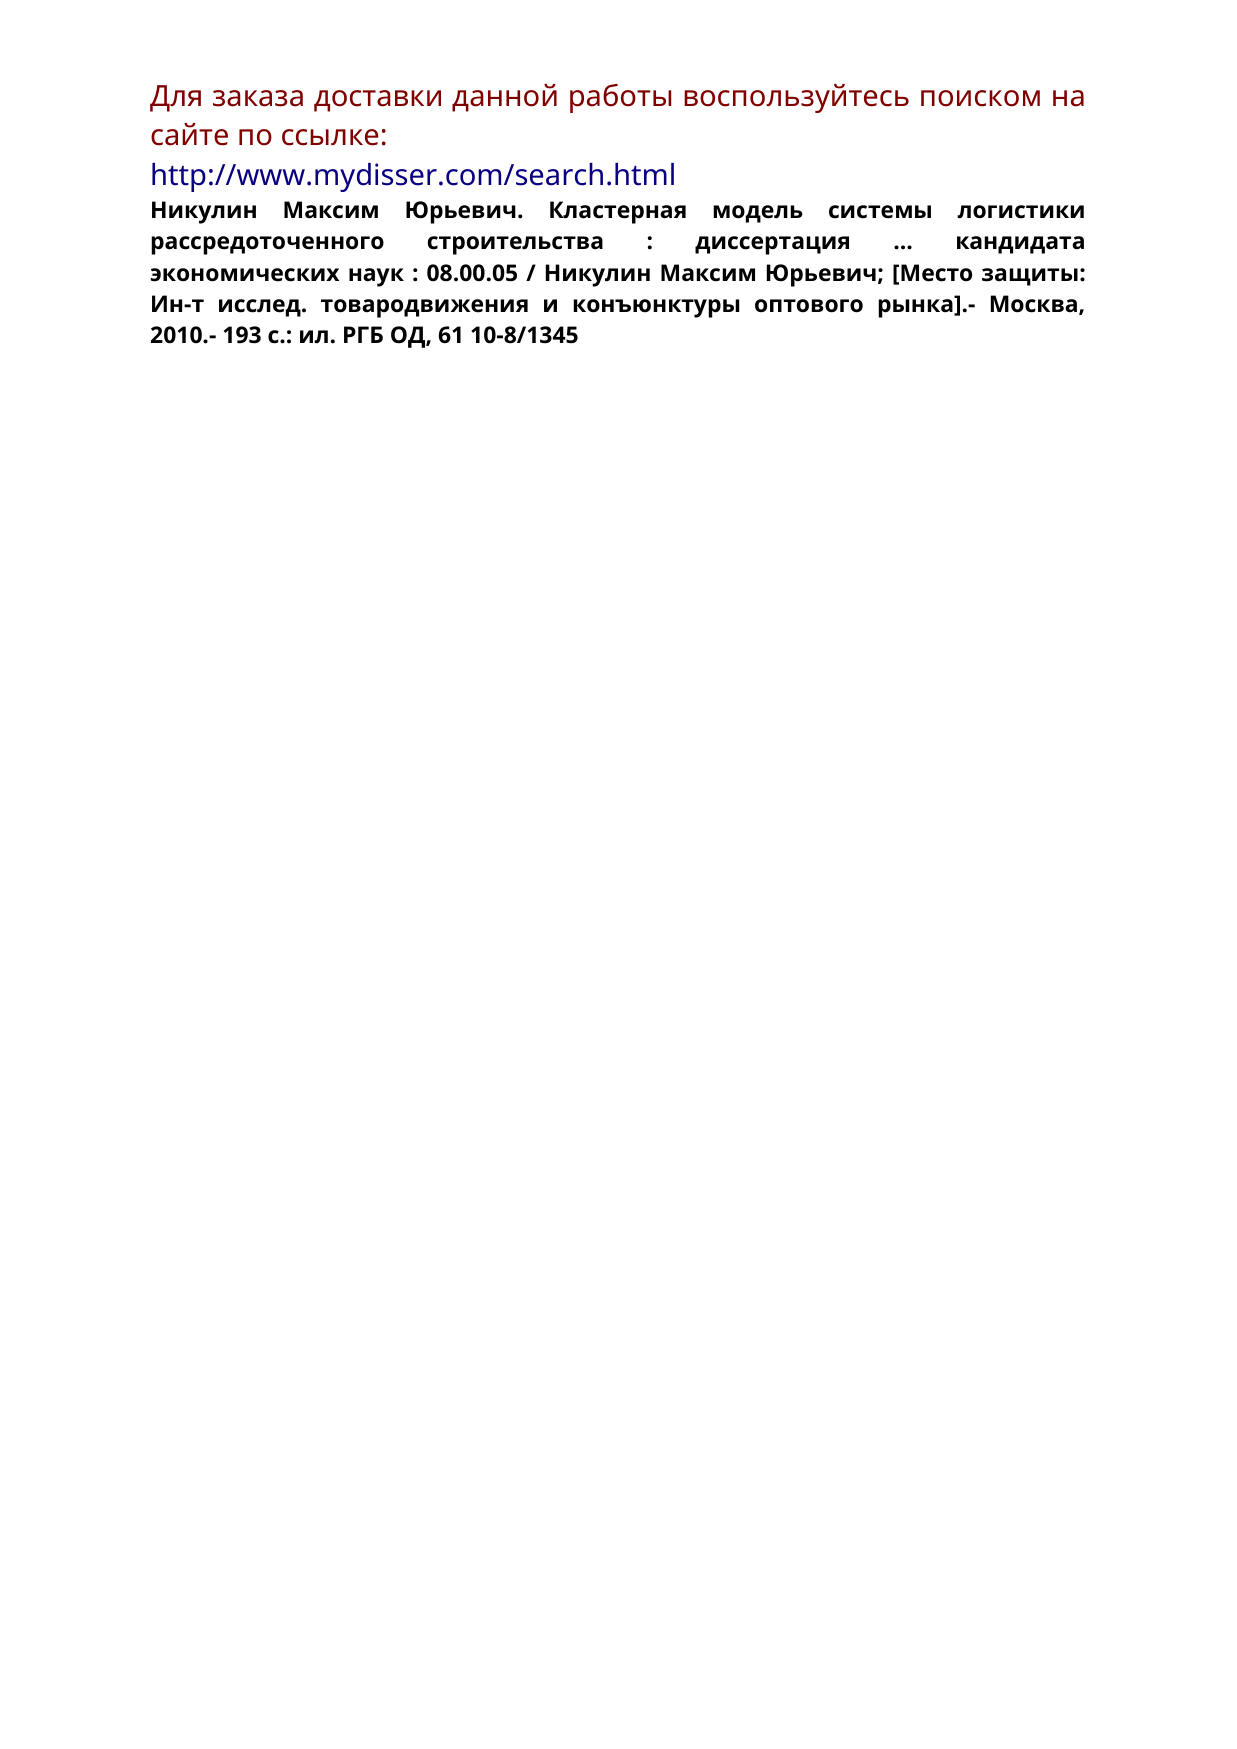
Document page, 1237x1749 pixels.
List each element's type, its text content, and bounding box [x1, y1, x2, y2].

text Никулин Максим Юрьевич. Кластерная модель системы логистики рассредоточенного строительства : диссертация ... кандидата экономических наук : 08.00.05 / Никулин Максим Юрьевич; [Место защиты: Ин-т исслед. товародвижения и конъюнктуры оптового рынка].- Москва, 2010.- 193 с.: ил. РГБ ОД, 61 10-8/1345 [150, 194, 1086, 350]
